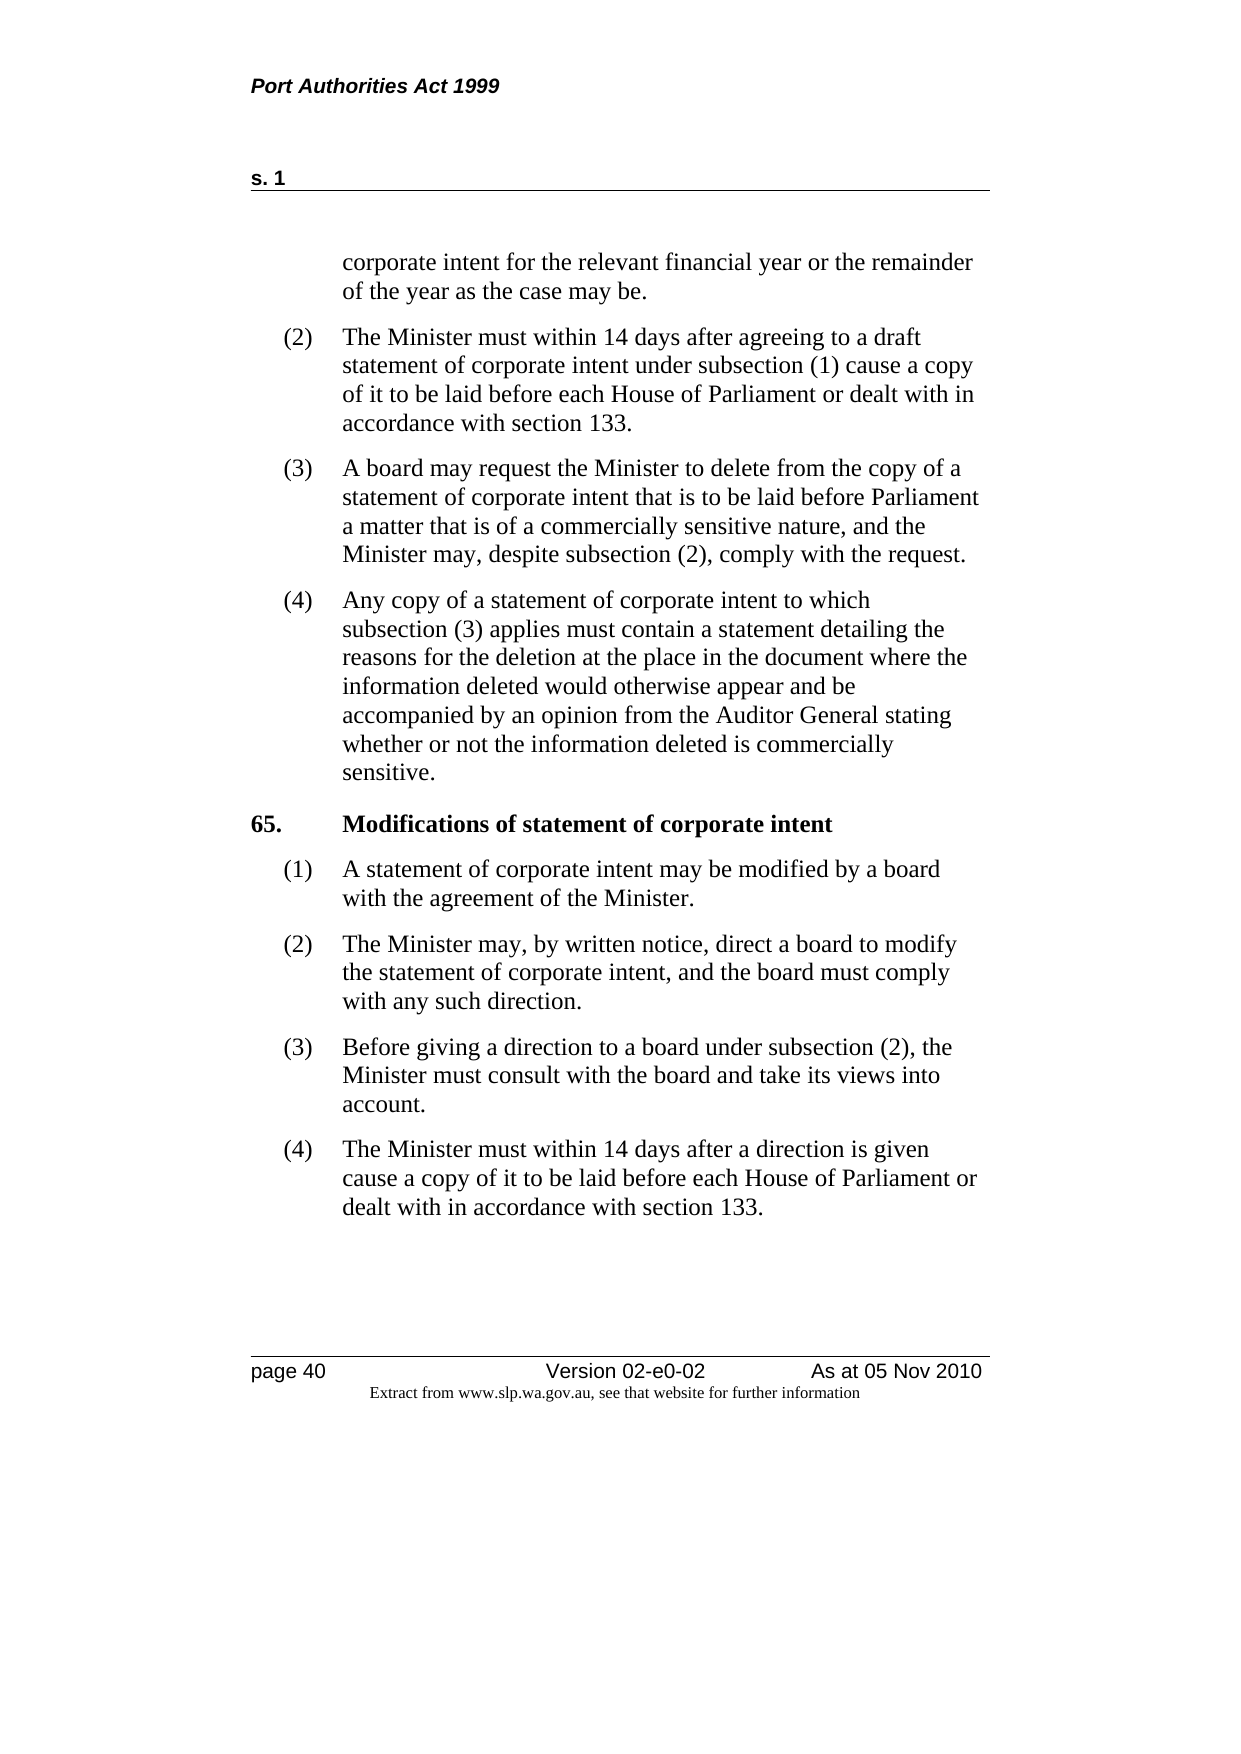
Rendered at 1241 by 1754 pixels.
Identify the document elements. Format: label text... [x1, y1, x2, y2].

text (2) The Minister may, by written notice, direct a board to modify the statement of corporate intent, and the board must comply with any such direction. [251, 929, 990, 1015]
text (3) Before giving a direction to a board under subsection (2), the Minister must consult with the board and take its views into account. [251, 1032, 990, 1118]
subtitle 65. Modifications of statement of corporate intent [251, 809, 990, 838]
text (1) A statement of corporate intent may be modified by a board with the agreement of the Minister. [251, 854, 990, 912]
text (4) Any copy of a statement of corporate intent to which subsection (3) applies must contain a statement detailing the reasons for the deletion at the place in the document where the information deleted would otherwise appear and be accompanied by an opinion from the Auditor General stating whether or not the information deleted is commercially sensitive. [251, 585, 990, 786]
text (3) A board may request the Minister to delete from the copy of a statement of corporate intent that is to be laid before Parliament a matter that is of a commercially sensitive nature, and the Minister may, despite subsection (2), comply with the request. [251, 453, 990, 568]
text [251, 247, 990, 305]
text (2) The Minister must within 14 days after agreeing to a draft statement of corporate intent under subsection (1) cause a copy of it to be laid before each House of Parliament or dealt with in accordance with section 133. [251, 322, 990, 437]
text (4) The Minister must within 14 days after a direction is given cause a copy of it to be laid before each House of Parliament or dealt with in accordance with section 133. [251, 1134, 990, 1221]
